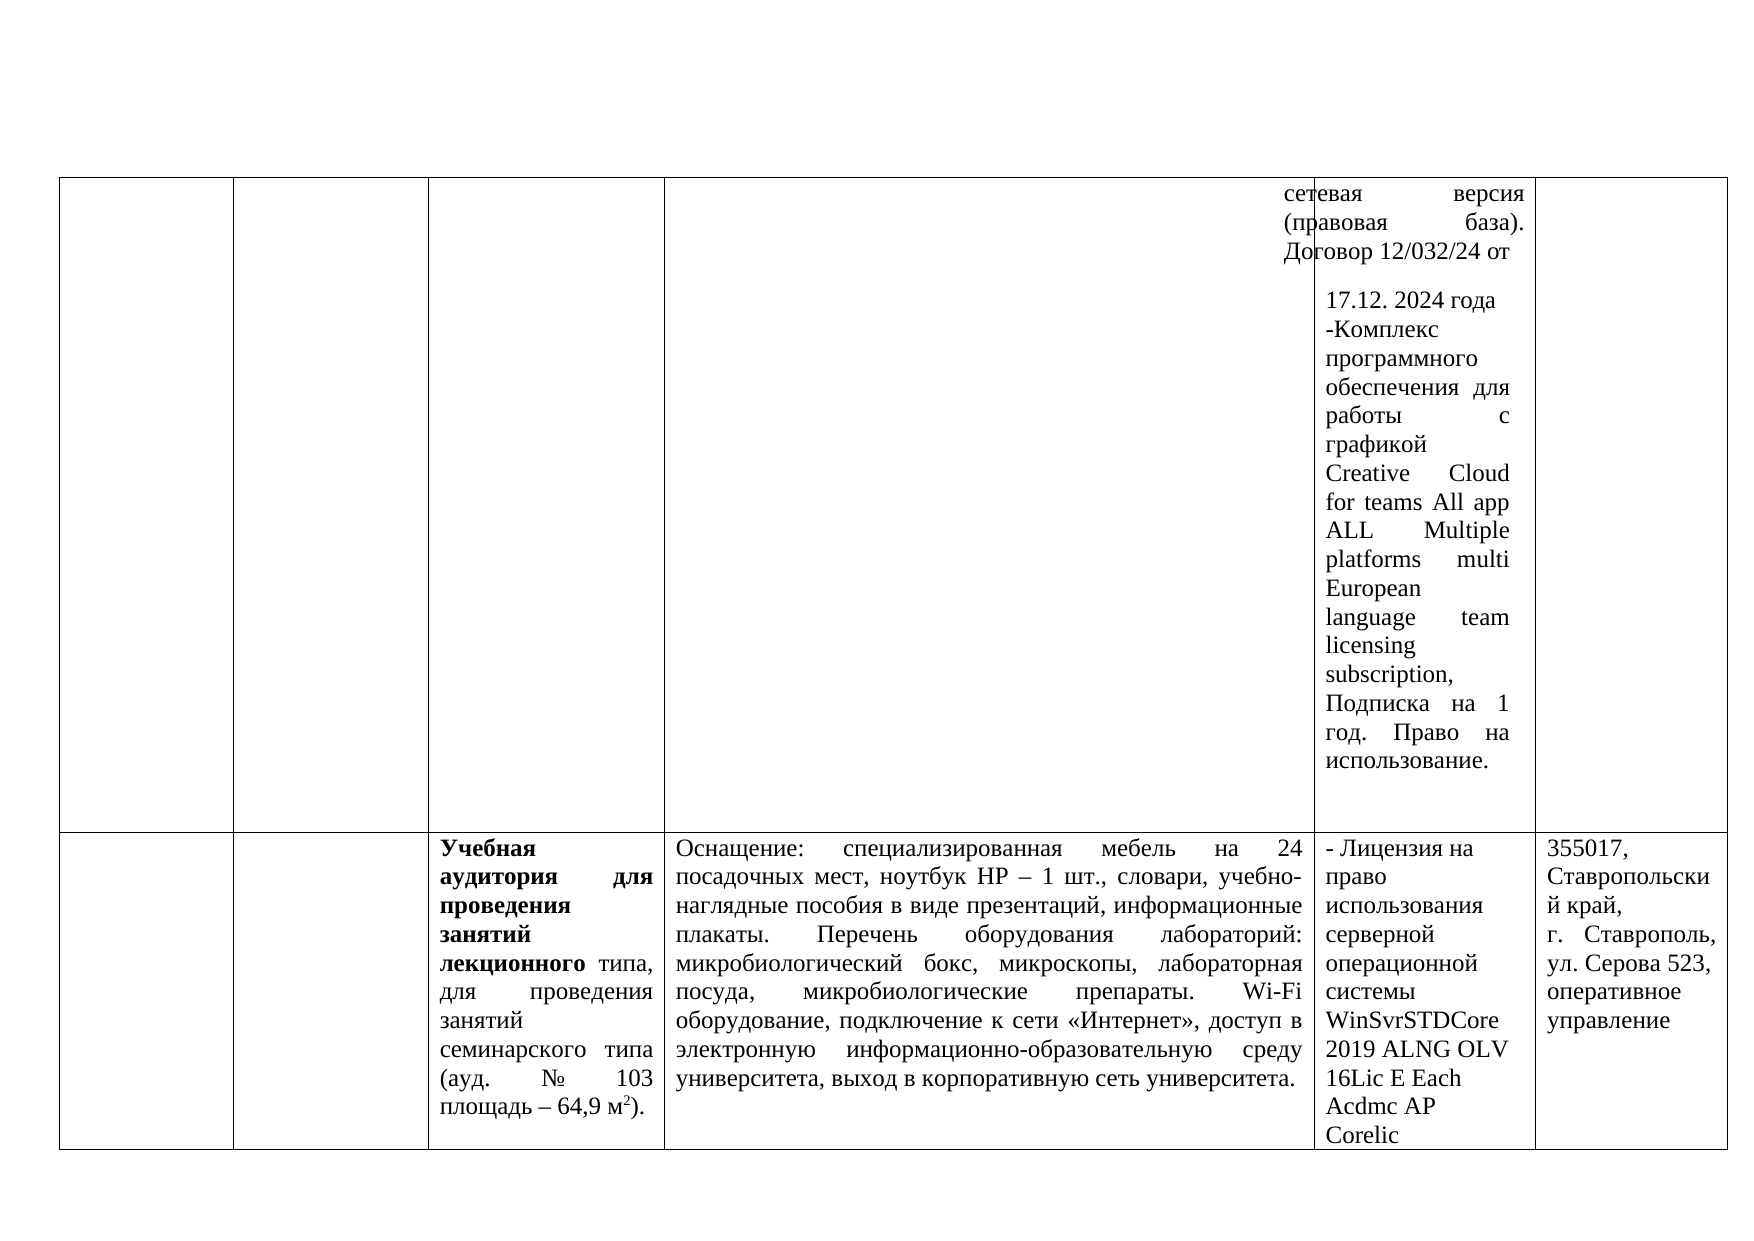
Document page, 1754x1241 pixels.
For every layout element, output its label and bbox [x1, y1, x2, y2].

table_cell [60, 833, 233, 1149]
table_cell [234, 833, 428, 1149]
table_cell [234, 178, 428, 832]
table_cell [1315, 833, 1535, 1149]
table_cell [60, 178, 233, 832]
table_cell [1315, 178, 1535, 832]
table_cell [665, 833, 1314, 1149]
table_cell [1536, 833, 1727, 1149]
table_cell [665, 178, 1314, 832]
table_cell [1536, 178, 1727, 832]
table_cell [429, 178, 664, 832]
table_cell [429, 833, 664, 1149]
